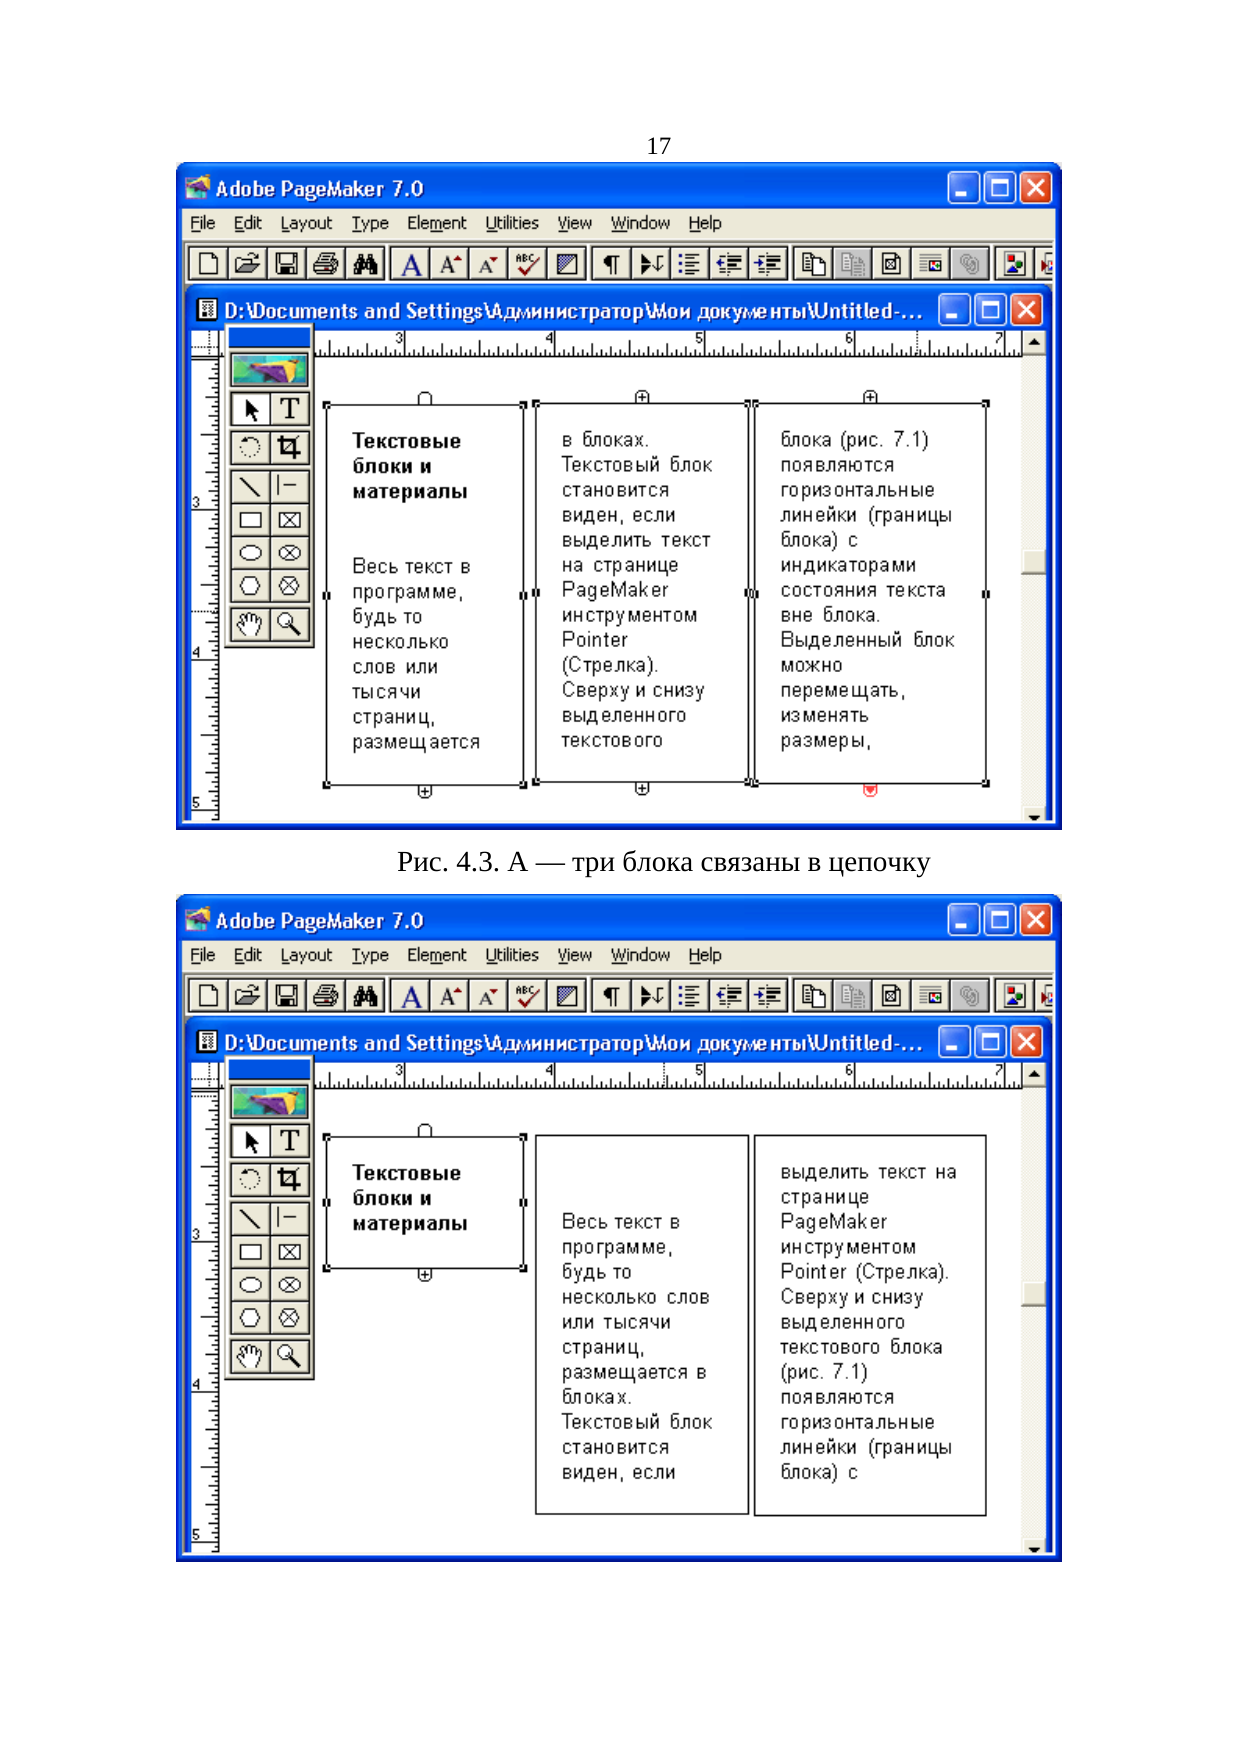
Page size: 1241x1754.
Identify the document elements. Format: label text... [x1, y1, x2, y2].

picture [176, 162, 1062, 830]
picture [176, 894, 1062, 1562]
text Рис. 4.3. А — три блока связаны в цепочку [102, 844, 1152, 878]
